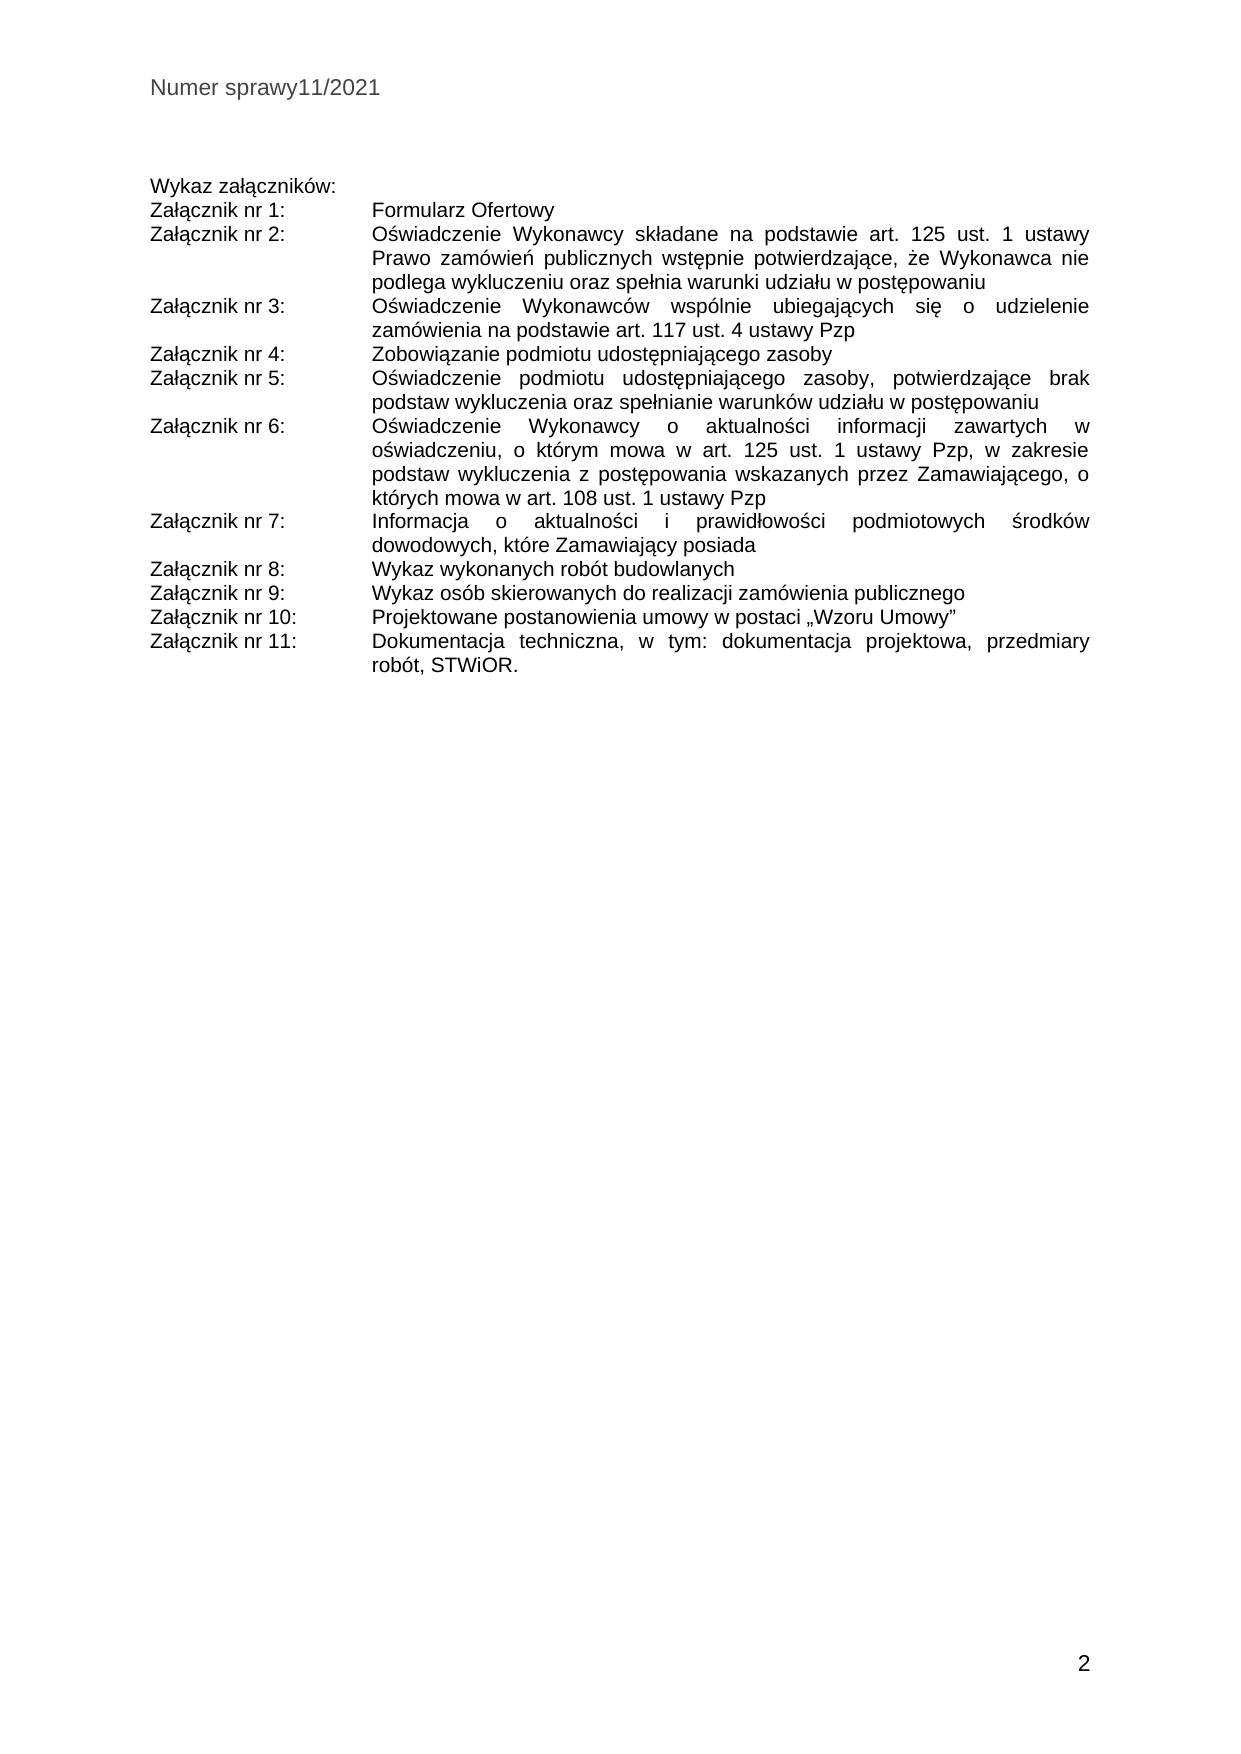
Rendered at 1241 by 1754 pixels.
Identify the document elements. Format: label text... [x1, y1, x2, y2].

text Załącznik nr 3: Oświadczenie Wykonawców wspólnie ubiegających się o udzielenie zamówienia na podstawie art. 117 ust. 4 ustawy Pzp [150, 294, 1090, 342]
text Załącznik nr 6: Oświadczenie Wykonawcy o aktualności informacji zawartych w oświadczeniu, o którym mowa w art. 125 ust. 1 ustawy Pzp, w zakresie podstaw wykluczenia z postępowania wskazanych przez Zamawiającego, o których mowa w art. 108 ust. 1 ustawy Pzp [150, 413, 1090, 509]
text Załącznik nr 9: Wykaz osób skierowanych do realizacji zamówienia publicznego [150, 581, 1090, 605]
text Załącznik nr 11: Dokumentacja techniczna, w tym: dokumentacja projektowa, przedmiary robót, STWiOR. [150, 629, 1090, 677]
text Załącznik nr 10: Projektowane postanowienia umowy w postaci „Wzoru Umowy” [150, 605, 1090, 629]
text Załącznik nr 8: Wykaz wykonanych robót budowlanych [150, 557, 1090, 581]
text Załącznik nr 4: Zobowiązanie podmiotu udostępniającego zasoby [150, 342, 1090, 366]
text Załącznik nr 5: Oświadczenie podmiotu udostępniającego zasoby, potwierdzające brak podstaw wykluczenia oraz spełnianie warunków udziału w postępowaniu [150, 366, 1090, 413]
text Załącznik nr 2: Oświadczenie Wykonawcy składane na podstawie art. 125 ust. 1 ustawy Prawo zamówień publicznych wstępnie potwierdzające, że Wykonawca nie podlega wykluczeniu oraz spełnia warunki udziału w postępowaniu [150, 222, 1090, 294]
text Wykaz załączników: [150, 174, 1090, 198]
text Załącznik nr 7: Informacja o aktualności i prawidłowości podmiotowych środków dowodowych, które Zamawiający posiada [150, 509, 1090, 557]
text Załącznik nr 1: Formularz Ofertowy [150, 198, 1090, 222]
